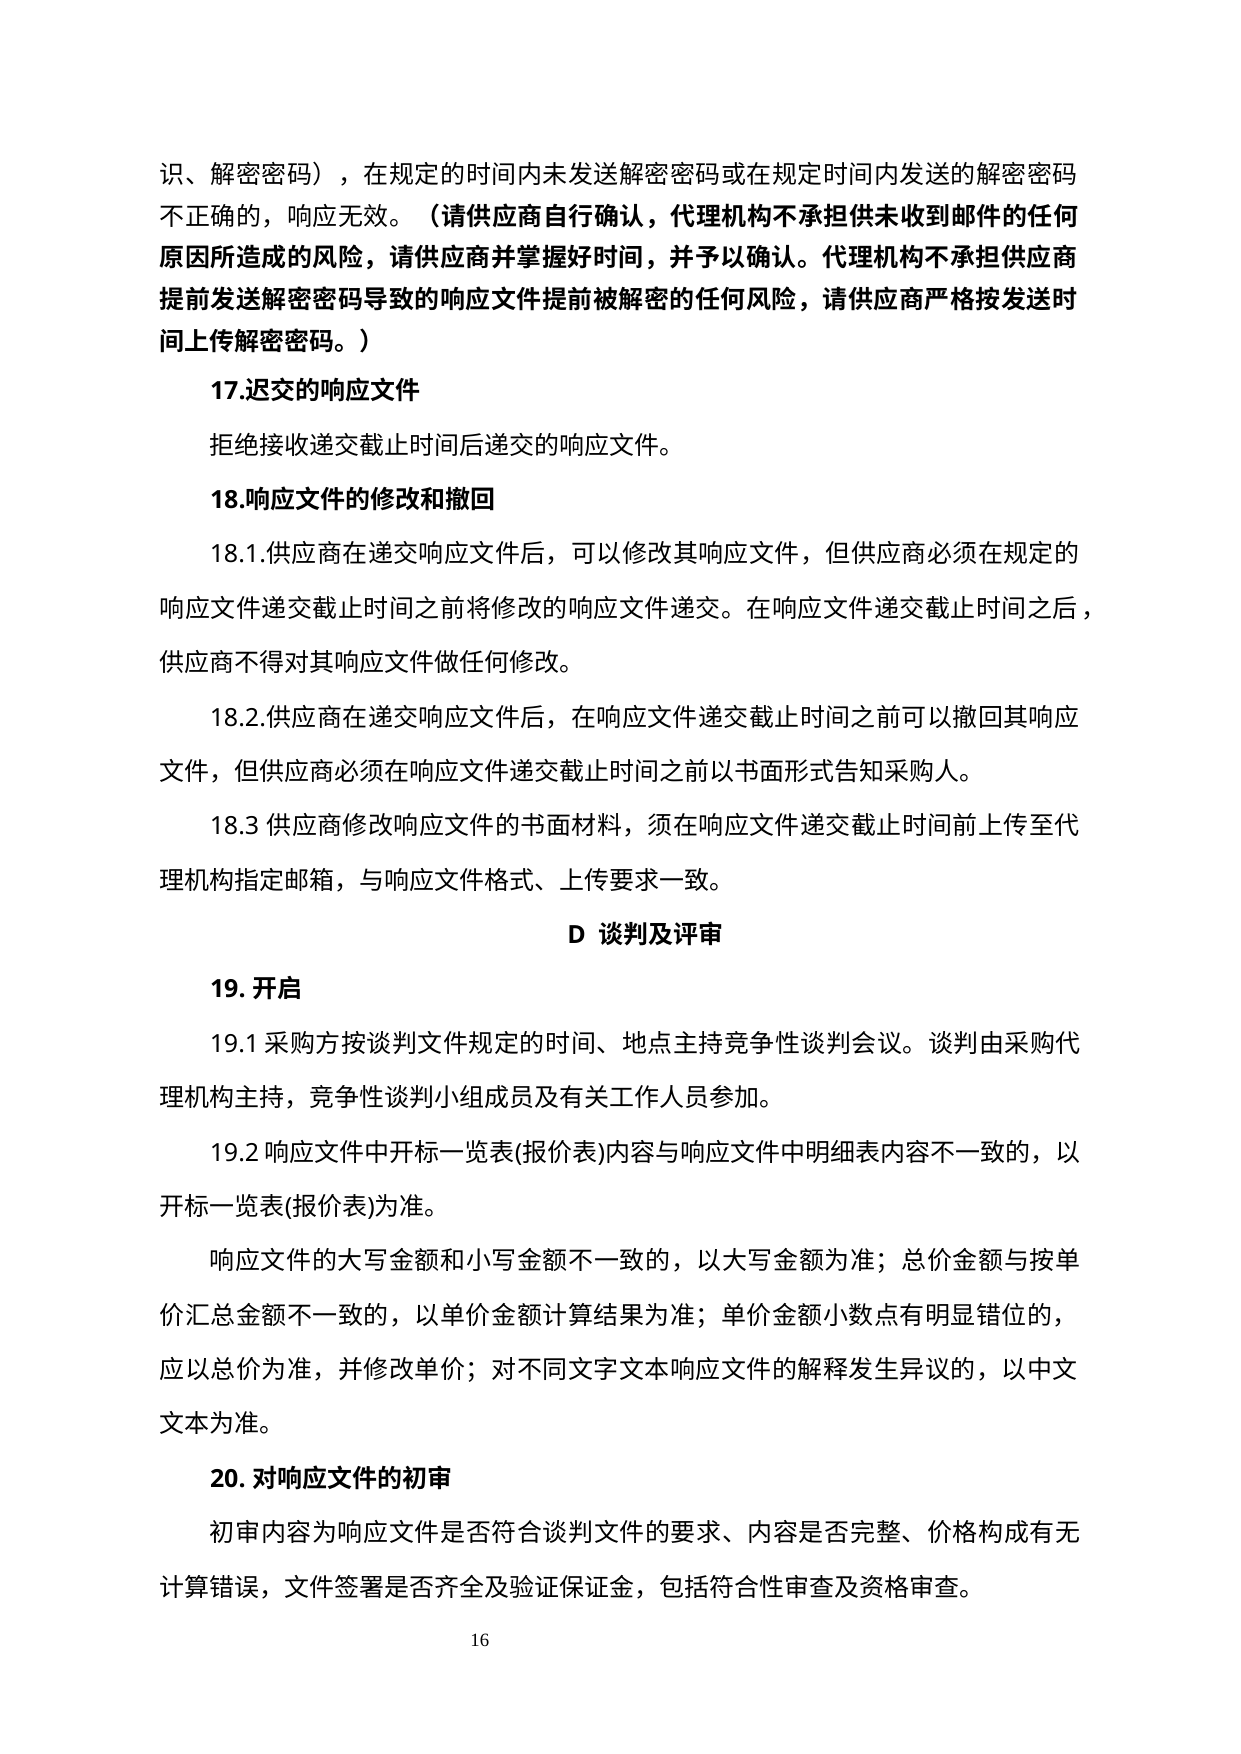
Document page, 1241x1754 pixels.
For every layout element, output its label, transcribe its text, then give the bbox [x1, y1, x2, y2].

text 初审内容为响应文件是否符合谈判文件的要求、内容是否完整、价格构成有无计算错误，文件签署是否齐全及验证保证金，包括符合性审查及资格审查。 [159, 1513, 1081, 1603]
subtitle 18.响应文件的修改和撤回 [159, 479, 1081, 516]
text 18.1.供应商在递交响应文件后，可以修改其响应文件，但供应商必须在规定的响应文件递交截止时间之前将修改的响应文件递交。在响应文件递交截止时间之后，供应商不得对其响应文件做任何修改。 [159, 534, 1081, 679]
text 拒绝接收递交截止时间后递交的响应文件。 [159, 425, 1081, 461]
text 响应文件的大写金额和小写金额不一致的，以大写金额为准；总价金额与按单价汇总金额不一致的，以单价金额计算结果为准；单价金额小数点有明显错位的，应以总价为准，并修改单价；对不同文字文本响应文件的解释发生异议的，以中文文本为准。 [159, 1241, 1081, 1440]
subtitle 17.迟交的响应文件 [159, 371, 1081, 407]
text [159, 150, 1081, 358]
text 20. 对响应文件的初审 [159, 1458, 1081, 1494]
text 19.1采购方按谈判文件规定的时间、地点主持竞争性谈判会议。谈判由采购代理机构主持，竞争性谈判小组成员及有关工作人员参加。 [159, 1023, 1081, 1114]
text 19.2响应文件中开标一览表(报价表)内容与响应文件中明细表内容不一致的，以开标一览表(报价表)为准。 [159, 1132, 1081, 1223]
text 18.2.供应商在递交响应文件后，在响应文件递交截止时间之前可以撤回其响应文件，但供应商必须在响应文件递交截止时间之前以书面形式告知采购人。 [159, 697, 1081, 788]
text 18.3 供应商修改响应文件的书面材料，须在响应文件递交截止时间前上传至代理机构指定邮箱，与响应文件格式、上传要求一致。 [159, 806, 1081, 896]
subtitle D 谈判及评审 [159, 914, 1081, 951]
text 19. 开启 [159, 969, 1081, 1005]
